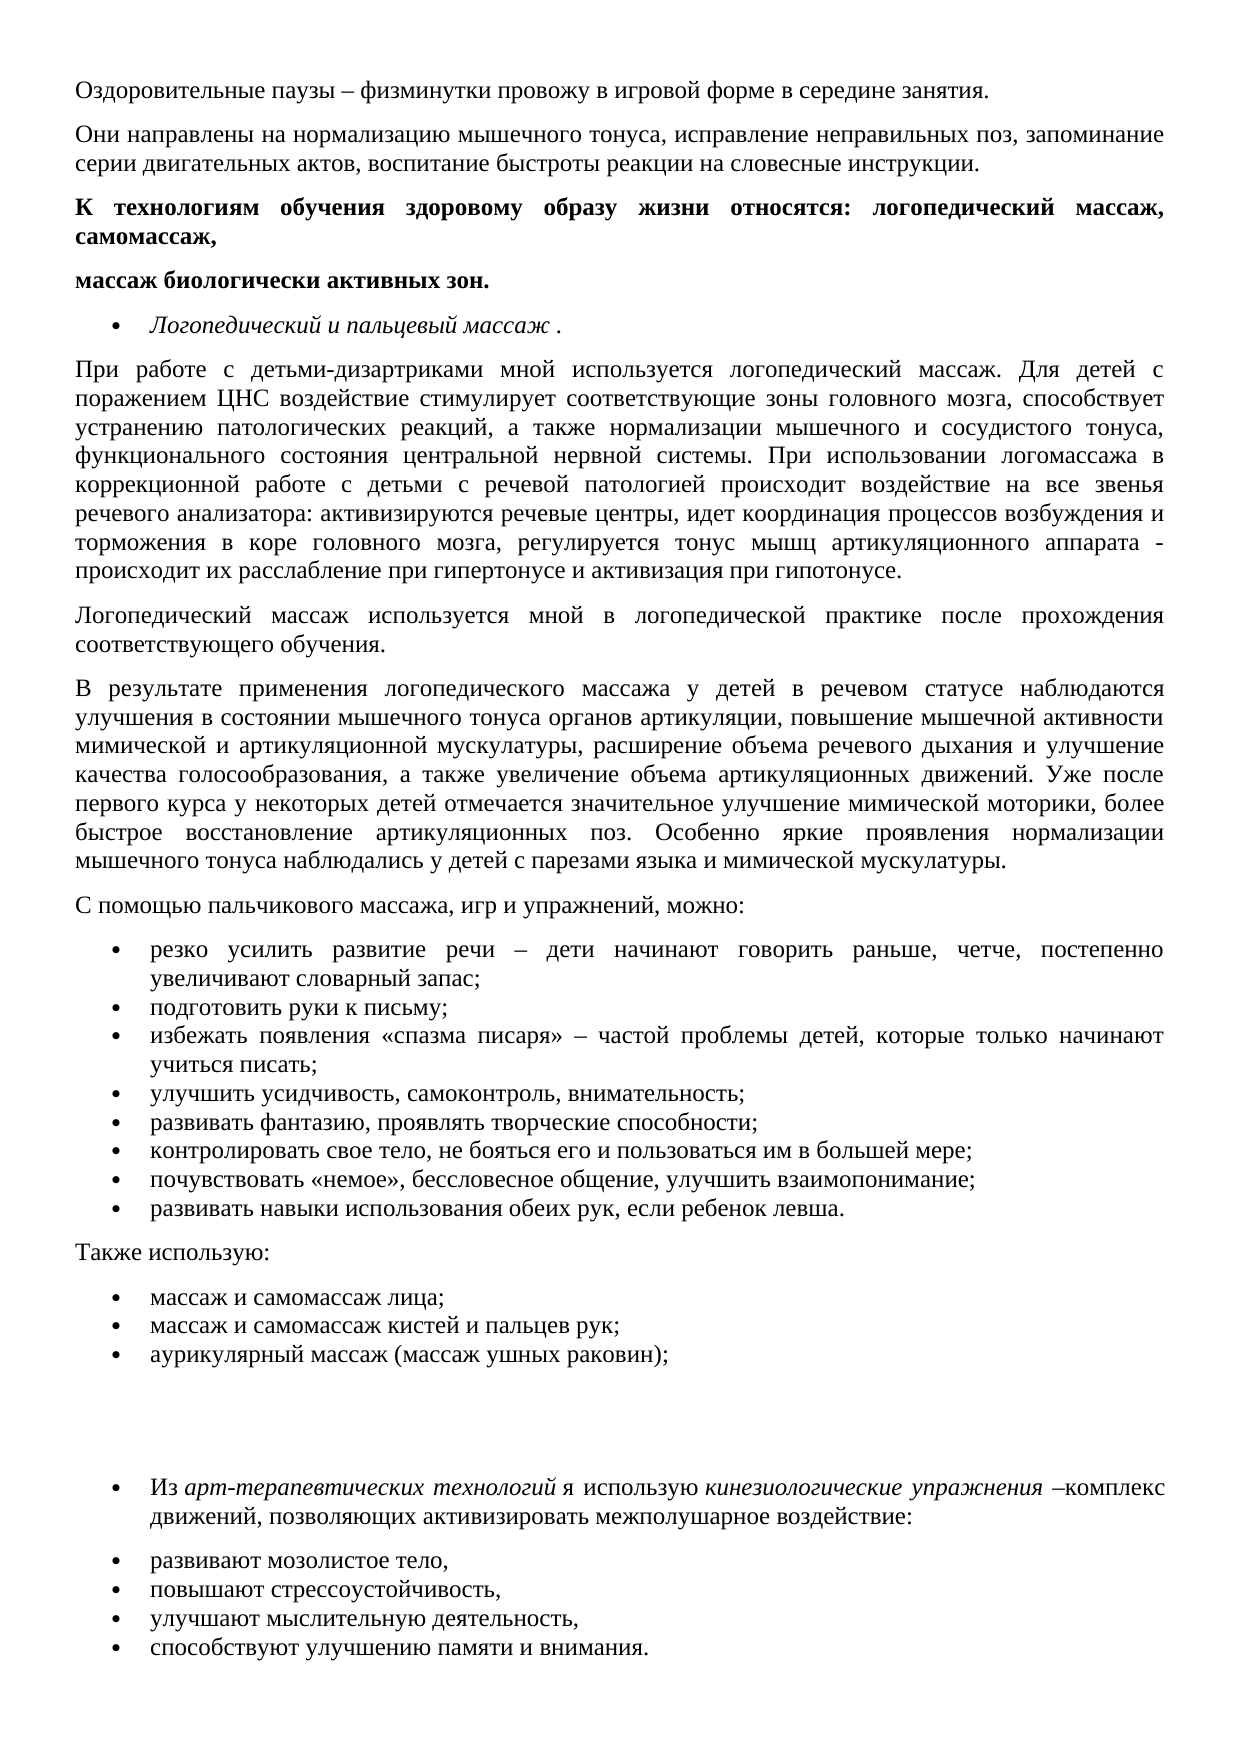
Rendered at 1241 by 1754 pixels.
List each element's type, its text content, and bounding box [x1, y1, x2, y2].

text массаж биологически активных зон. [75, 266, 1165, 294]
list почувствовать «немое», бессловесное общение, улучшить взаимопонимание; [112, 1164, 1165, 1193]
list повышают стрессоустойчивость, [112, 1574, 1165, 1603]
list улучшают мыслительную деятельность, [112, 1603, 1165, 1632]
list контролировать свое тело, не бояться его и пользоваться им в большей мере; [112, 1136, 1165, 1164]
list развивать навыки использования обеих рук, если ребенок левша. [112, 1193, 1165, 1222]
list Логопедический и пальцевый массаж . [112, 310, 1165, 339]
list улучшить усидчивость, самоконтроль, внимательность; [112, 1078, 1165, 1107]
list массаж и самомассаж кистей и пальцев рук; [112, 1311, 1165, 1339]
list способствуют улучшению памяти и внимания. [112, 1632, 1165, 1661]
list массаж и самомассаж лица; [112, 1282, 1165, 1311]
list развивать фантазию, проявлять творческие способности; [112, 1107, 1165, 1136]
list развивают мозолистое тело, [112, 1546, 1165, 1574]
list подготовить руки к письму; [112, 992, 1165, 1021]
list избежать появления «спазма писаря» – частой проблемы детей, которые только начинают учиться писать; [112, 1021, 1165, 1078]
text В результате применения логопедического массажа у детей в речевом статусе наблюдаются улучшения в состоянии мышечного тонуса органов артикуляции, повышение мышечной активности мимической и артикуляционной мускулатуры, расширение объема речевого дыхания и улучшение качества голосообразования, а также увеличение объема артикуляционных движений. Уже после первого курса у некоторых детей отмечается значительное улучшение мимической моторики, более быстрое восстановление артикуляционных поз. Особенно яркие проявления нормализации мышечного тонуса наблюдались у детей с парезами языка и мимической мускулатуры. [75, 673, 1165, 874]
list резко усилить развитие речи – дети начинают говорить раньше, четче, постепенно увеличивают словарный запас; [112, 934, 1165, 992]
text Также использую: [75, 1237, 1165, 1266]
text При работе с детьми-дизартриками мной используется логопедический массаж. Для детей с поражением ЦНС воздействие стимулирует соответствующие зоны головного мозга, способствует устранению патологических реакций, а также нормализации мышечного и сосудистого тонуса, функционального состояния центральной нервной системы. При использовании логомассажа в коррекционной работе с детьми с речевой патологией происходит воздействие на все звенья речевого анализатора: активизируются речевые центры, идет координация процессов возбуждения и торможения в коре головного мозга, регулируется тонус мышц артикуляционного аппарата - происходит их расслабление при гипертонусе и активизация при гипотонусе. [75, 354, 1165, 584]
text Они направлены на нормализацию мышечного тонуса, исправление неправильных поз, запоминание серии двигательных актов, воспитание быстроты реакции на словесные инструкции. [75, 119, 1165, 177]
text К технологиям обучения здоровому образу жизни относятся: логопедический массаж, самомассаж, [75, 192, 1165, 250]
text С помощью пальчикового массажа, игр и упражнений, можно: [75, 890, 1165, 919]
text Оздоровительные паузы – физминутки провожу в игровой форме в середине занятия. [75, 75, 1165, 104]
list аурикулярный массаж (массаж ушных раковин); [112, 1339, 1165, 1368]
list Из арт-терапевтических технологий я использую кинезиологические упражнения –комплекс движений, позволяющих активизировать межполушарное воздействие: [112, 1472, 1165, 1530]
text Логопедический массаж используется мной в логопедической практике после прохождения соответствующего обучения. [75, 600, 1165, 657]
